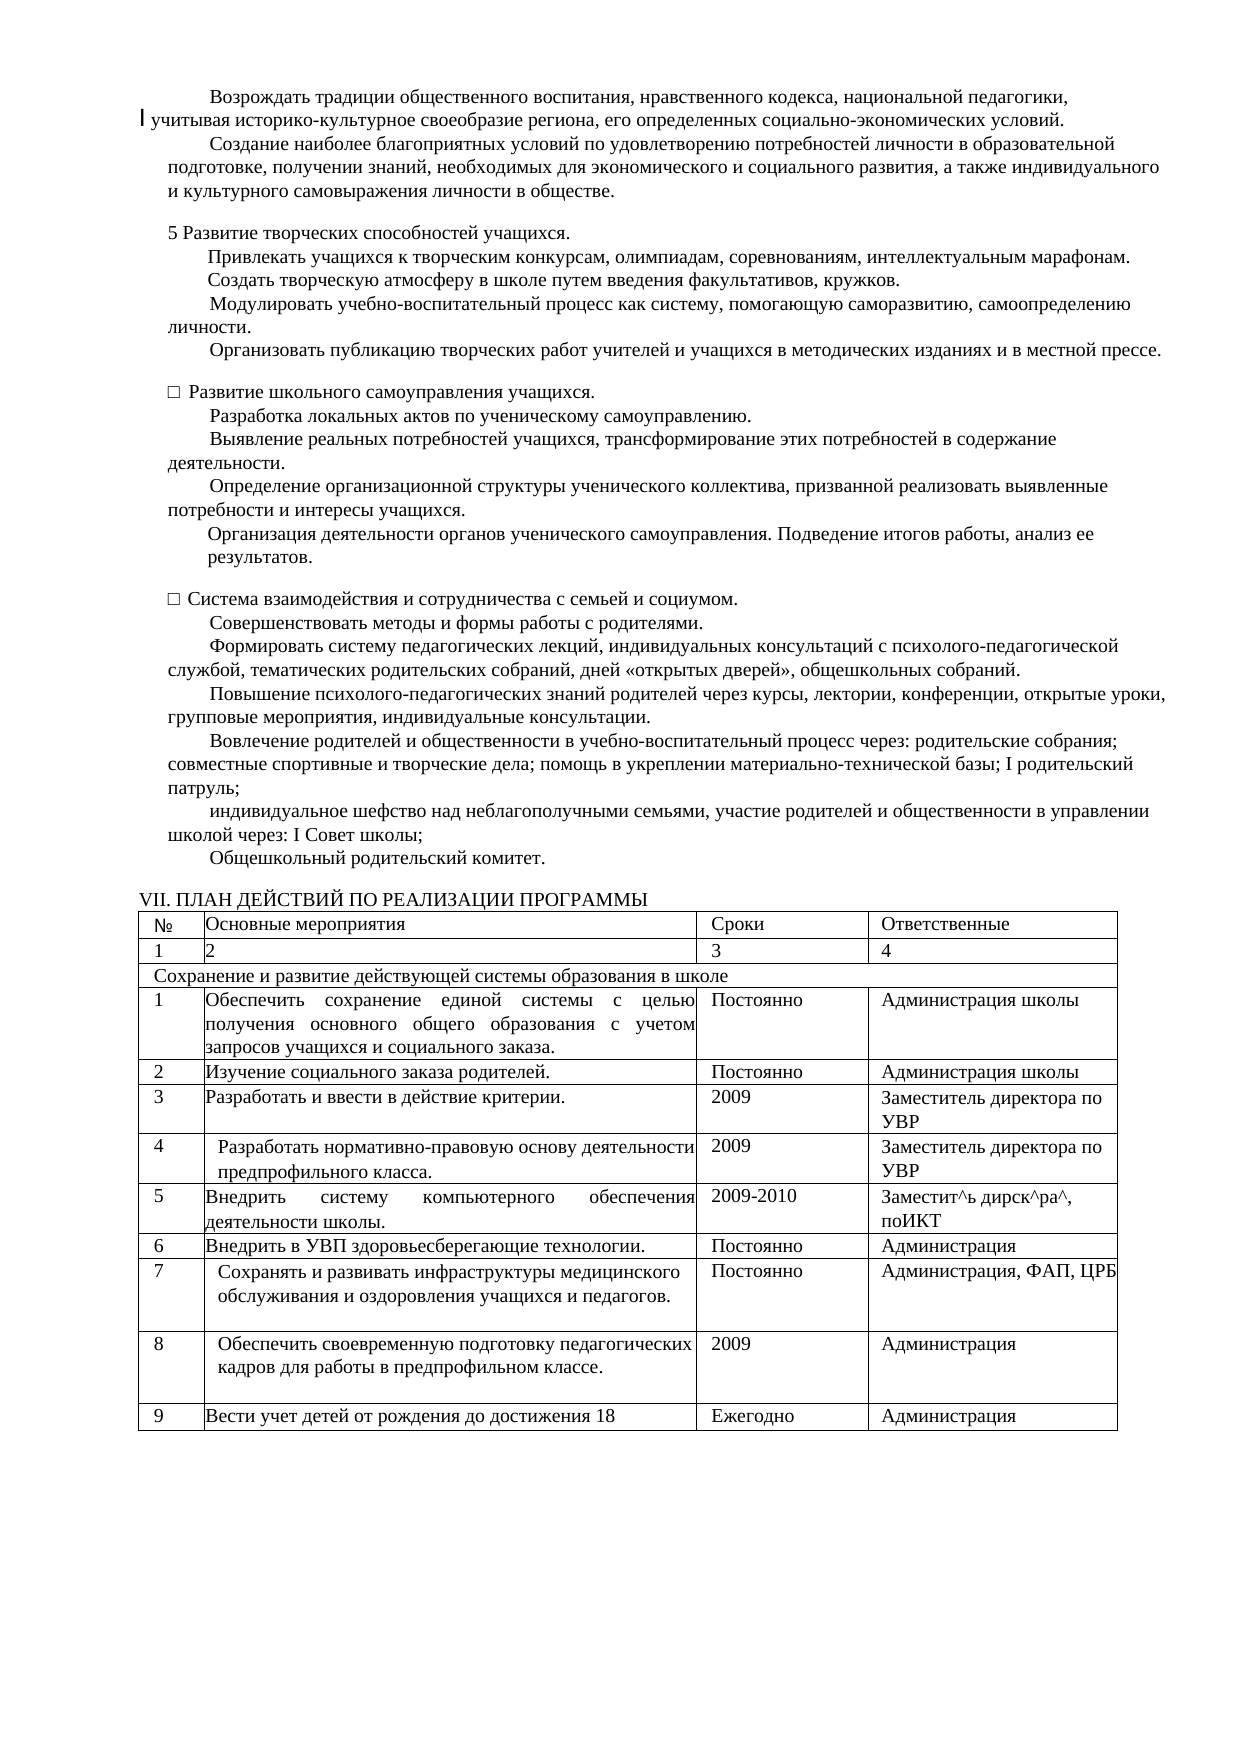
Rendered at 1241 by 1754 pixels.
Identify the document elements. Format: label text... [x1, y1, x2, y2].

table_cell 9 [139, 1404, 204, 1429]
text Формировать систему педагогических лекций, индивидуальных консультаций с психолого-педагогической службой, тематических родительских собраний, дней «открытых дверей», общешкольных собраний. [168, 634, 1174, 681]
table_header № [139, 912, 204, 938]
text 5 Развитие творческих способностей учащихся. [168, 221, 1210, 244]
text индивидуальное шефство над неблагополучными семьями, участие родителей и общественности в управлении школой через: I Совет школы; [168, 799, 1174, 846]
table_cell 2 [205, 939, 696, 963]
table_cell 3 [139, 1085, 204, 1133]
table_cell Заместит^ь дирск^ра^, поИКТ [869, 1184, 1117, 1233]
table_cell Ежегодно [697, 1404, 868, 1429]
table_cell Сохранение и развитие действующей системы образования в школе [139, 964, 1117, 987]
text Организовать публикацию творческих работ учителей и учащихся в методических изданиях и в местной прессе. [168, 339, 1174, 361]
table_cell Администрация [869, 1404, 1117, 1429]
table_cell 2009 [697, 1134, 868, 1183]
text Модулировать учебно-воспитательный процесс как систему, помогающую саморазвитию, самоопределению личности. [168, 292, 1174, 339]
list Система взаимодействия и сотрудничества с семьей и социумом. [168, 587, 1210, 611]
table_header Сроки [697, 912, 868, 938]
table_cell Заместитель директора по УВР [869, 1134, 1117, 1183]
table_cell 1 [139, 939, 204, 963]
table_cell Изучение социального заказа родителей. [205, 1060, 696, 1084]
text Повышение психолого-педагогических знаний родителей через курсы, лектории, конференции, открытые уроки, групповые мероприятия, индивидуальные консультации. [168, 681, 1174, 728]
table_cell 4 [869, 939, 1117, 963]
table_cell Администрация школы [869, 1060, 1117, 1084]
text Организация деятельности органов ученического самоуправления. Подведение итогов работы, анализ ее результатов. [207, 521, 1174, 568]
table_cell Внедрить в УВП здоровьесберегающие технологии. [205, 1234, 696, 1258]
table_cell 2009 [697, 1085, 868, 1133]
table_cell Сохранять и развивать инфраструктуры медицинского обслуживания и оздоровления учащихся и педагогов. [205, 1259, 696, 1331]
table_cell Заместитель директора по УВР [869, 1085, 1117, 1133]
table_cell Постоянно [697, 1234, 868, 1258]
table_cell Обеспечить сохранение единой системы с целью получения основного общего образования с учетом запросов учащихся и социального заказа. [205, 988, 696, 1059]
table_cell 2009 [697, 1332, 868, 1403]
table_cell Вести учет детей от рождения до достижения 18 [205, 1404, 696, 1429]
text Выявление реальных потребностей учащихся, трансформирование этих потребностей в содержание деятельности. [168, 427, 1174, 474]
text VII. ПЛАН ДЕЙСТВИЙ ПО РЕАЛИЗАЦИИ ПРОГРАММЫ [138, 888, 1210, 911]
table_header Ответственные [869, 912, 1117, 938]
table_cell 2009-2010 [697, 1184, 868, 1233]
table_cell 8 [139, 1332, 204, 1403]
table_cell Администрация, ФАП, ЦРБ [869, 1259, 1117, 1331]
table_cell Администрация [869, 1234, 1117, 1258]
table_cell Администрация школы [869, 988, 1117, 1059]
list Развитие школьного самоуправления учащихся. [168, 380, 1210, 403]
text Привлекать учащихся к творческим конкурсам, олимпиадам, соревнованиям, интеллектуальным марафонам. Создать творческую атмосферу в школе путем введения факультативов, кружков. [207, 244, 1174, 292]
table_header Основные мероприятия [205, 912, 696, 938]
table_cell 5 [139, 1184, 204, 1233]
table_cell 1 [139, 988, 204, 1059]
table_cell Обеспечить своевременную подготовку педагогических кадров для работы в предпрофильном классе. [205, 1332, 696, 1403]
text Разработка локальных актов по ученическому самоуправлению. [168, 403, 1210, 427]
table_cell 7 [139, 1259, 204, 1331]
table_cell 4 [139, 1134, 204, 1183]
table_cell Разработать нормативно-правовую основу деятельности предпрофильного класса. [205, 1134, 696, 1183]
table_cell 2 [139, 1060, 204, 1084]
text учитывая историко-культурное своеобразие региона, его определенных социально-экономических условий. [138, 108, 1210, 132]
text Совершенствовать методы и формы работы с родителями. [168, 611, 1210, 634]
table_cell 3 [697, 939, 868, 963]
table_cell Постоянно [697, 988, 868, 1059]
table_cell Разработать и ввести в действие критерии. [205, 1085, 696, 1133]
text Вовлечение родителей и общественности в учебно-воспитательный процесс через: родительские собрания; совместные спортивные и творческие дела; помощь в укреплении материально-технической базы; I родительский патруль; [168, 728, 1174, 799]
text Создание наиболее благоприятных условий по удовлетворению потребностей личности в образовательной подготовке, получении знаний, необходимых для экономического и социального развития, а также индивидуального и культурного самовыражения личности в обществе. [168, 132, 1174, 202]
table_cell Внедрить систему компьютерного обеспечения деятельности школы. [205, 1184, 696, 1233]
text Возрождать традиции общественного воспитания, нравственного кодекса, национальной педагогики, [168, 84, 1210, 108]
table_cell Постоянно [697, 1259, 868, 1331]
text Определение организационной структуры ученического коллектива, призванной реализовать выявленные потребности и интересы учащихся. [168, 474, 1174, 521]
table_cell 6 [139, 1234, 204, 1258]
table_cell Администрация [869, 1332, 1117, 1403]
text Общешкольный родительский комитет. [168, 846, 1210, 869]
table_cell Постоянно [697, 1060, 868, 1084]
